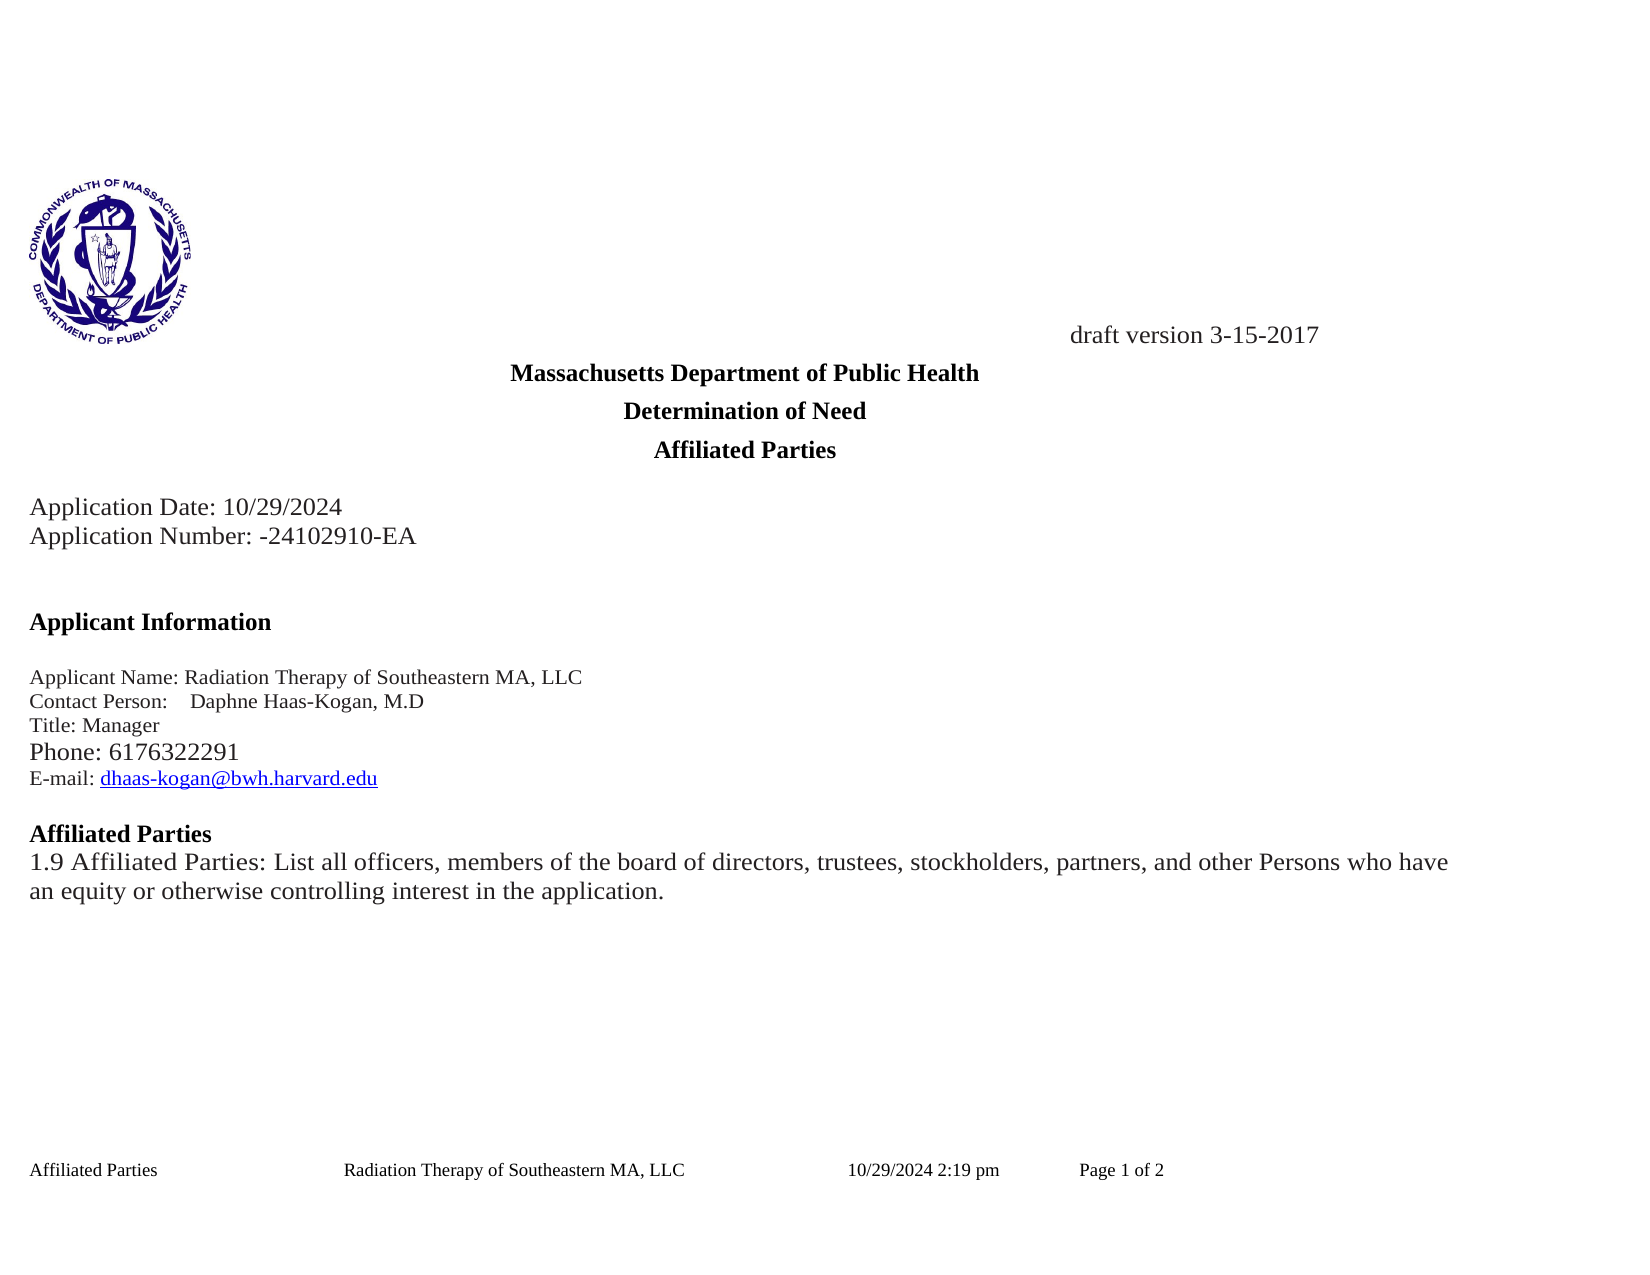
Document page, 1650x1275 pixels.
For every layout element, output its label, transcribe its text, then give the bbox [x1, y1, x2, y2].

text Application Date: 10/29/2024 [29, 492, 1460, 521]
text Title: Manager [29, 713, 1460, 737]
text Massachusetts Department of Public Health [29, 360, 1460, 387]
text Determination of Need [29, 398, 1460, 425]
text Affiliated Parties [29, 436, 1460, 464]
text draft version 3-15-2017 [29, 179, 1460, 349]
text Application Number: -24102910-EA [29, 521, 1460, 550]
text Applicant Name: Radiation Therapy of Southeastern MA, LLC [29, 665, 1460, 689]
picture [29, 179, 191, 344]
text Applicant Information [29, 607, 1460, 636]
text Contact Person: Daphne Haas-Kogan, M.D [29, 689, 1460, 713]
text 1.9 Affiliated Parties: List all officers, members of the board of directors, trustees, stockholders, partners, and other Persons who have an equity or otherwise controlling interest in the application. [29, 847, 1460, 905]
text Affiliated Parties [29, 819, 1460, 847]
text Phone: 6176322291 [29, 737, 1460, 766]
text E-mail: dhaas-kogan@bwh.harvard.edu [29, 766, 1460, 790]
